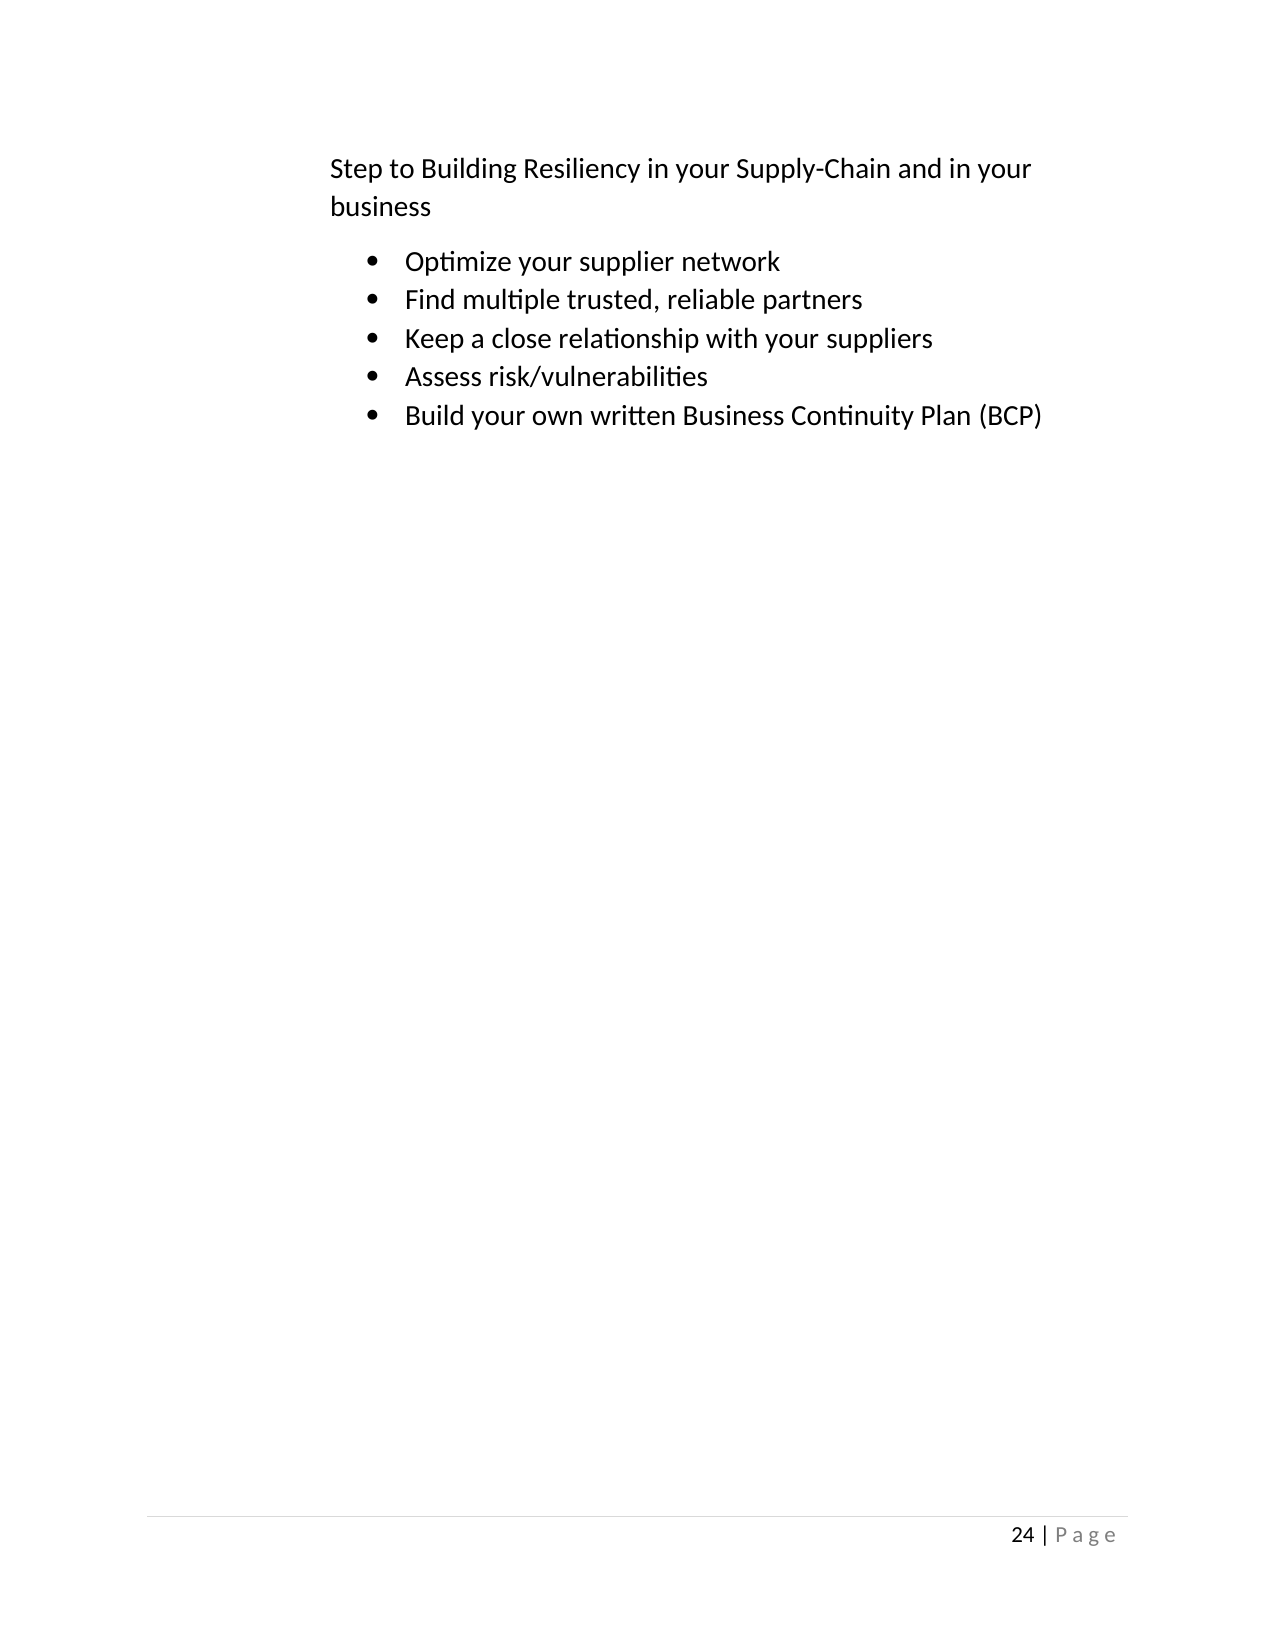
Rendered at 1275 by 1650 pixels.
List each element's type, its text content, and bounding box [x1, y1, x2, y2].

list Find multiple trusted, reliable partners [367, 281, 1137, 317]
list Keep a close relationship with your suppliers [367, 320, 1137, 356]
text Step to Building Resiliency in your Supply-Chain and in your business [330, 150, 1034, 223]
list Build your own written Business Continuity Plan (BCP) [367, 397, 1137, 432]
list Optimize your supplier network [367, 243, 1137, 278]
list Assess risk/vulnerabilities [367, 358, 1137, 394]
